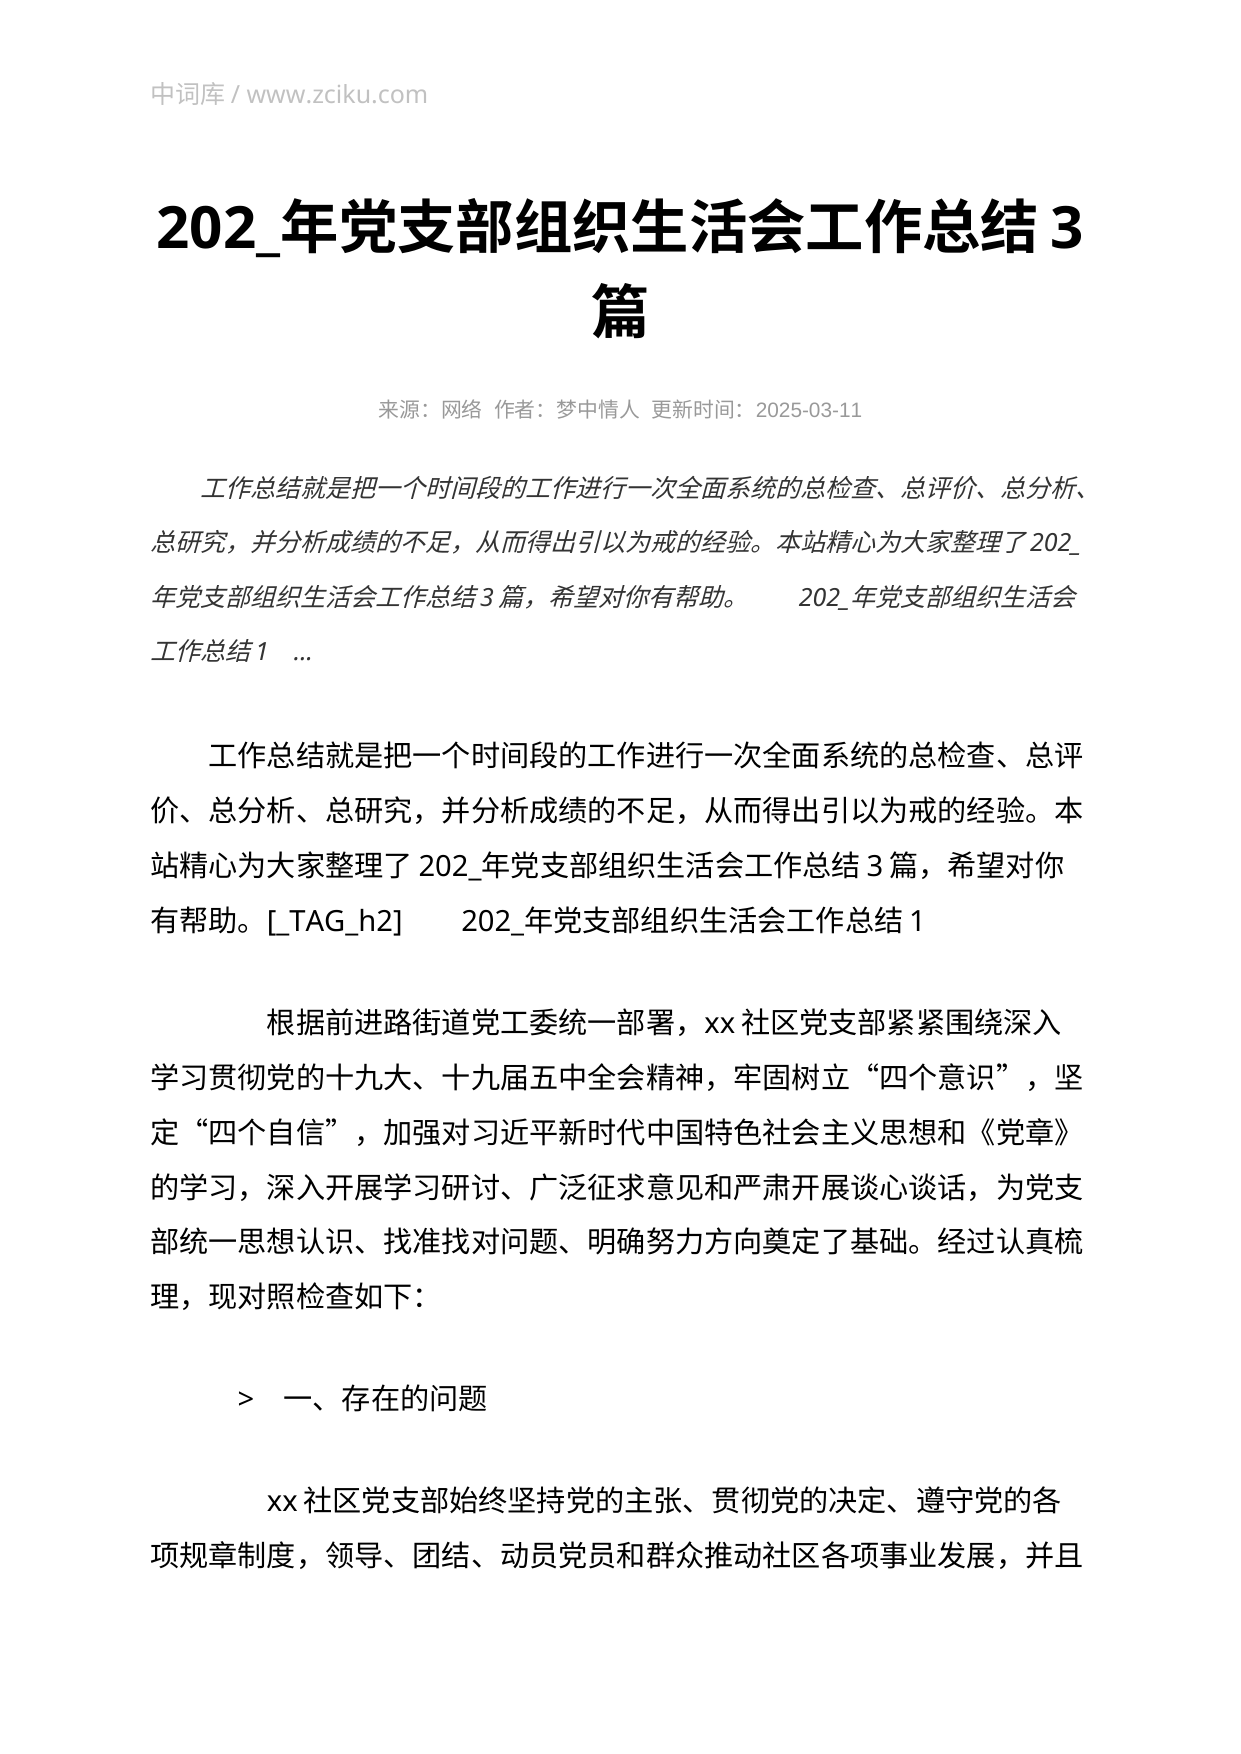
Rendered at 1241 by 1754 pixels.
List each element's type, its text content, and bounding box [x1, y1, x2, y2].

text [150, 1478, 1090, 1575]
text > 一、存在的问题 [150, 1376, 1090, 1418]
text 来源：网络 作者：梦中情人 更新时间：2025-03-11 [150, 397, 1090, 421]
text 根据前进路街道党工委统一部署，xx社区党支部紧紧围绕深入学习贯彻党的十九大、十九届五中全会精神，牢固树立“四个意识”，坚定“四个自信”，加强对习近平新时代中国特色社会主义思想和《党章》的学习，深入开展学习研讨、广泛征求意见和严肃开展谈心谈话，为党支部统一思想认识、找准找对问题、明确努力方向奠定了基础。经过认真梳理，现对照检查如下： [150, 999, 1090, 1316]
text 工作总结就是把一个时间段的工作进行一次全面系统的总检查、总评价、总分析、总研究，并分析成绩的不足，从而得出引以为戒的经验。本站精心为大家整理了202_年党支部组织生活会工作总结3篇，希望对你有帮助。 202_年党支部组织生活会工作总结1 ... [150, 468, 1090, 668]
text 工作总结就是把一个时间段的工作进行一次全面系统的总检查、总评价、总分析、总研究，并分析成绩的不足，从而得出引以为戒的经验。本站精心为大家整理了202_年党支部组织生活会工作总结3篇，希望对你有帮助。[_TAG_h2] 202_年党支部组织生活会工作总结1 [150, 733, 1090, 940]
subtitle 202_年党支部组织生活会工作总结3篇 [150, 181, 1090, 351]
